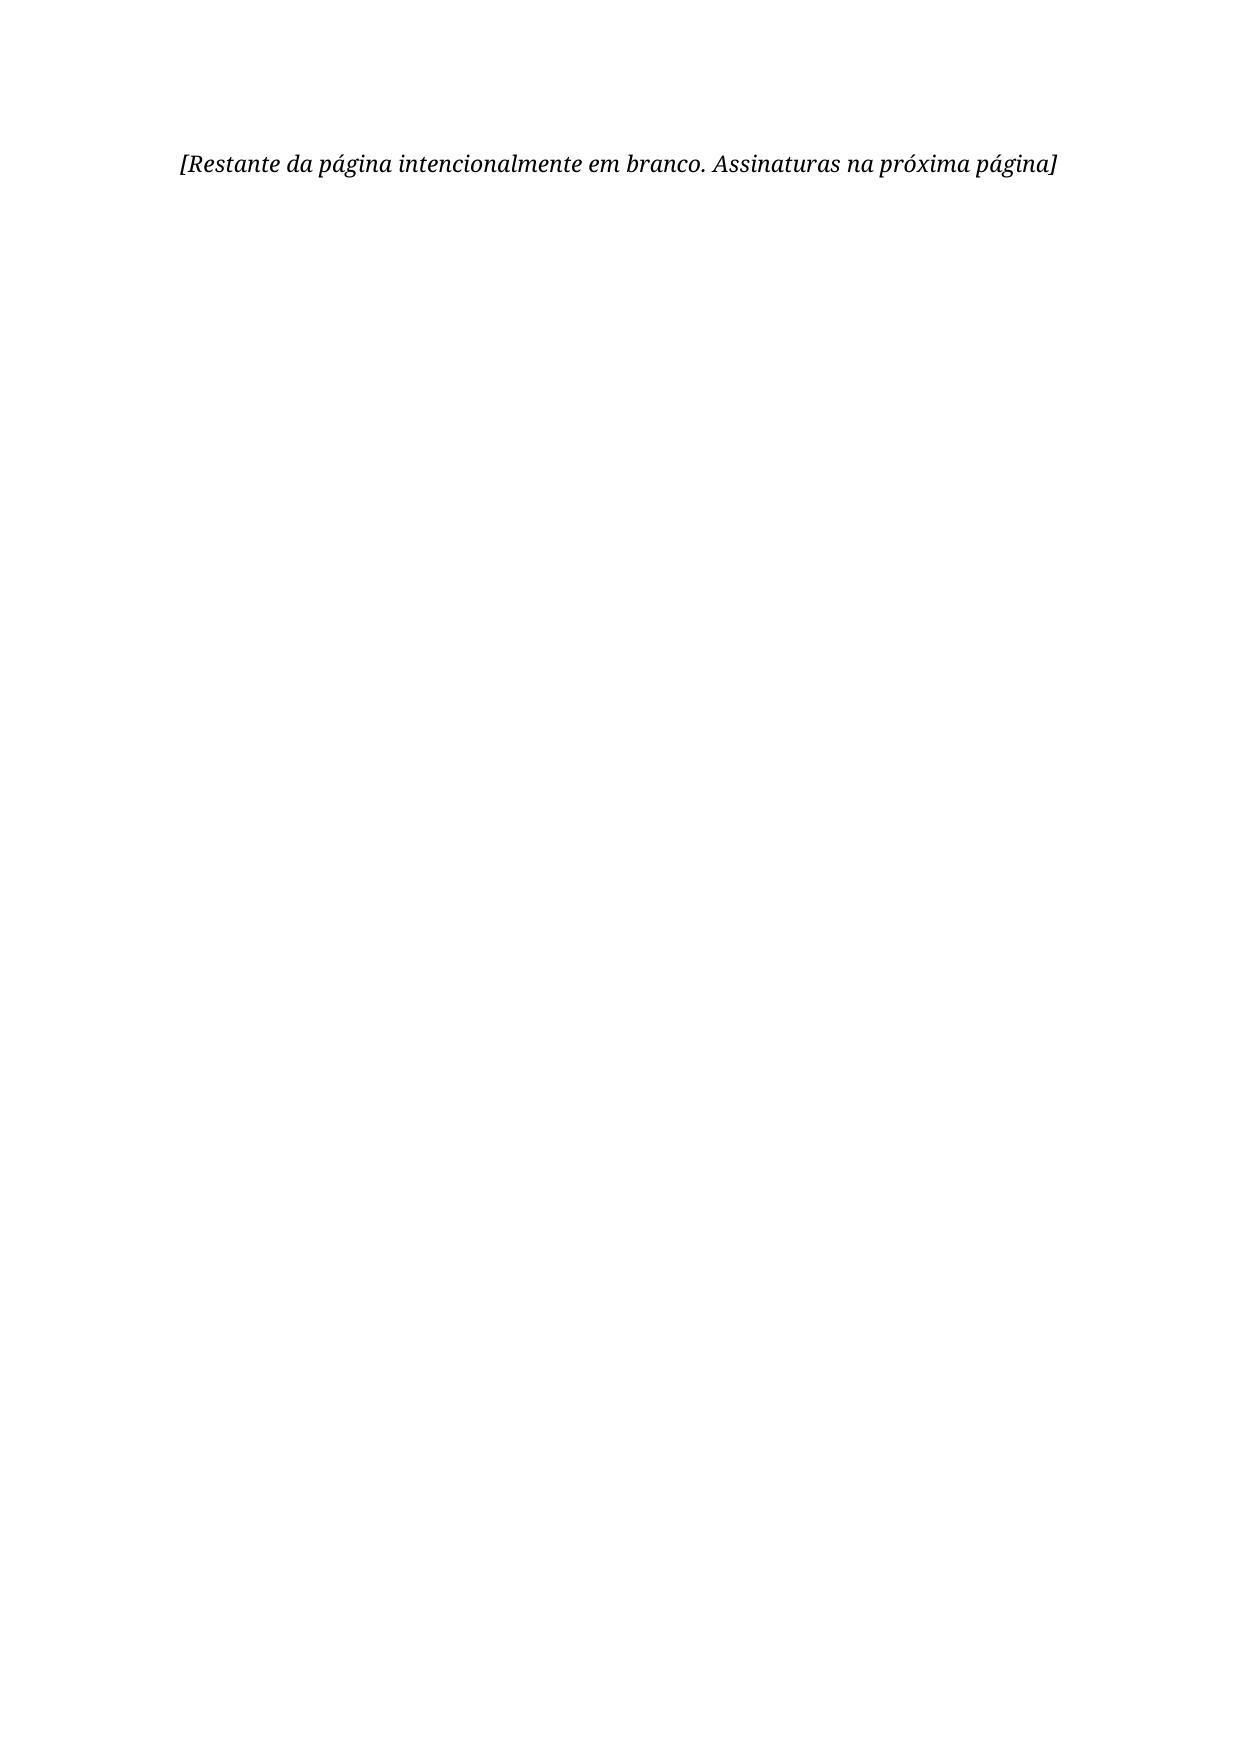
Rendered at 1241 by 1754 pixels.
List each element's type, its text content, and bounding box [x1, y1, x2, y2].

text [Restante da página intencionalmente em branco. Assinaturas na próxima página] [177, 148, 1063, 179]
